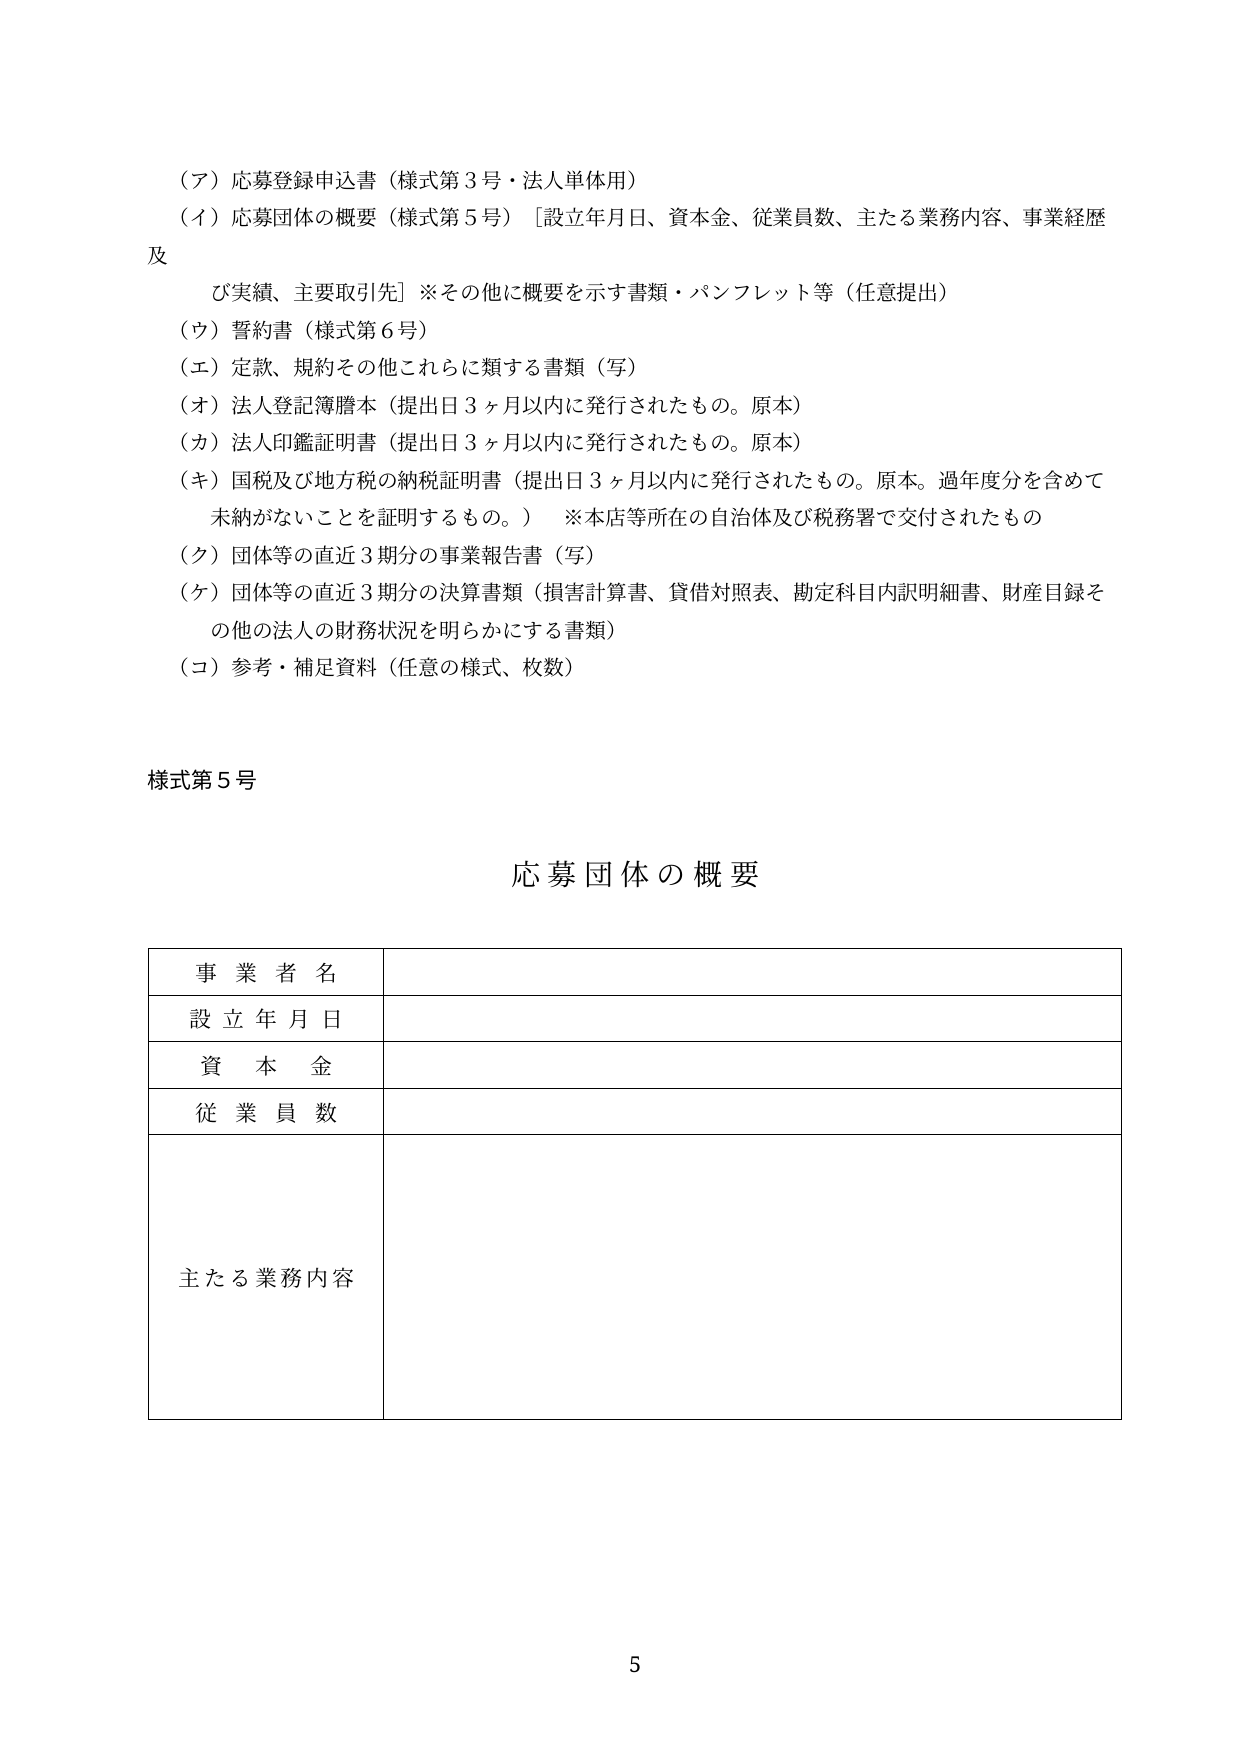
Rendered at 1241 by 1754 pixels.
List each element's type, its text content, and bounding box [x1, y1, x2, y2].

table_cell [384, 996, 1121, 1041]
text （イ）応募団体の概要（様式第５号）［設立年月日、資本金、従業員数、主たる業務内容、事業経歴及 [148, 198, 1122, 273]
table_cell 主たる業務内容 [149, 1135, 383, 1419]
table_header [384, 949, 1121, 994]
text （カ）法人印鑑証明書（提出日３ヶ月以内に発行されたもの。原本） [148, 423, 1122, 461]
text （ク）団体等の直近３期分の事業報告書（写） [148, 536, 1122, 573]
text （ア）応募登録申込書（様式第３号・法人単体用） [148, 161, 1122, 198]
text の他の法人の財務状況を明らかにする書類） [148, 611, 1122, 648]
text 未納がないことを証明するもの。） ※本店等所在の自治体及び税務署で交付されたもの [148, 498, 1122, 536]
table_cell 設立年月日 [149, 996, 383, 1041]
table_cell 資本金 [149, 1042, 383, 1088]
text （ケ）団体等の直近３期分の決算書類（損害計算書、貸借対照表、勘定科目内訳明細書、財産目録そ [148, 573, 1122, 611]
text （コ）参考・補足資料（任意の様式、枚数） [148, 648, 1122, 686]
text （キ）国税及び地方税の納税証明書（提出日３ヶ月以内に発行されたもの。原本。過年度分を含めて [148, 461, 1122, 498]
table_cell [384, 1135, 1121, 1419]
text （ウ）誓約書（様式第６号） [148, 311, 1122, 348]
table_cell [384, 1089, 1121, 1134]
text 応募団体の概要 [148, 836, 1122, 911]
table_cell [384, 1042, 1121, 1088]
text 様式第５号 [148, 761, 1122, 798]
text （オ）法人登記簿謄本（提出日３ヶ月以内に発行されたもの。原本） [148, 386, 1122, 423]
table_header 事業者名 [149, 949, 383, 994]
table_cell 従業員数 [149, 1089, 383, 1134]
text （エ）定款、規約その他これらに類する書類（写） [148, 348, 1122, 386]
text び実績、主要取引先］※その他に概要を示す書類・パンフレット等（任意提出） [148, 273, 1122, 311]
